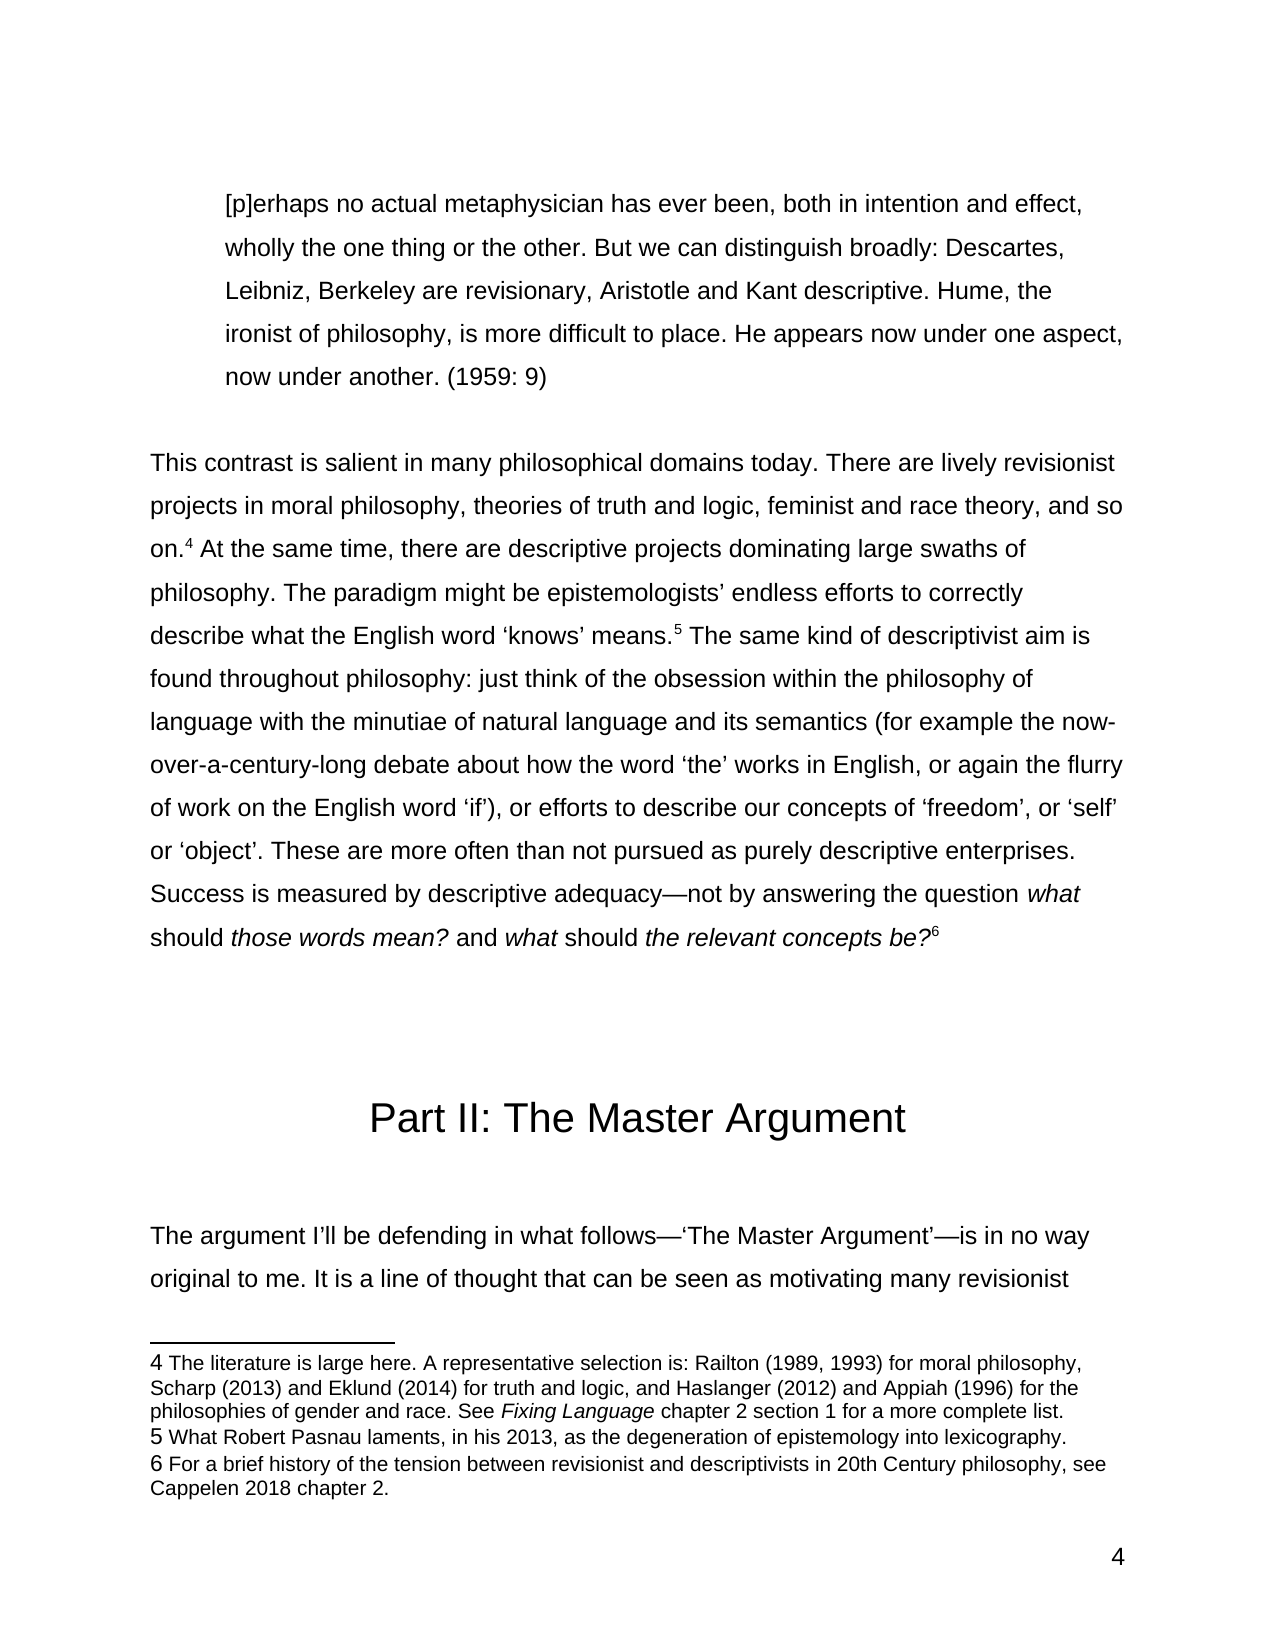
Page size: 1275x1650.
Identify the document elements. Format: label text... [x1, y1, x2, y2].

text This contrast is salient in many philosophical domains today. There are lively revisionist projects in moral philosophy, theories of truth and logic, feminist and race theory, and so on. At the same time, there are descriptive projects dominating large swaths of philosophy. The paradigm might be epistemologists’ endless efforts to correctly describe what the English word ‘knows’ means. The same kind of descriptivist aim is found throughout philosophy: just think of the obsession within the philosophy of language with the minutiae of natural language and its semantics (for example the now-over-a-century-long debate about how the word ‘the’ works in English, or again the flurry of work on the English word ‘if’), or efforts to describe our concepts of ‘freedom’, or ‘self’ or ‘object’. These are more often than not pursued as purely descriptive enterprises. Success is measured by descriptive adequacy—not by answering the question what should those words mean? and what should the relevant concepts be? [150, 448, 1125, 951]
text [150, 1221, 1125, 1293]
subtitle Part II: The Master Argument [150, 1094, 1125, 1142]
text [p]erhaps no actual metaphysician has ever been, both in intention and effect, wholly the one thing or the other. But we can distinguish broadly: Descartes, Leibniz, Berkeley are revisionary, Aristotle and Kant descriptive. Hume, the ironist of philosophy, is more difficult to place. He appears now under one aspect, now under another. (1959: 9) [225, 189, 1125, 391]
